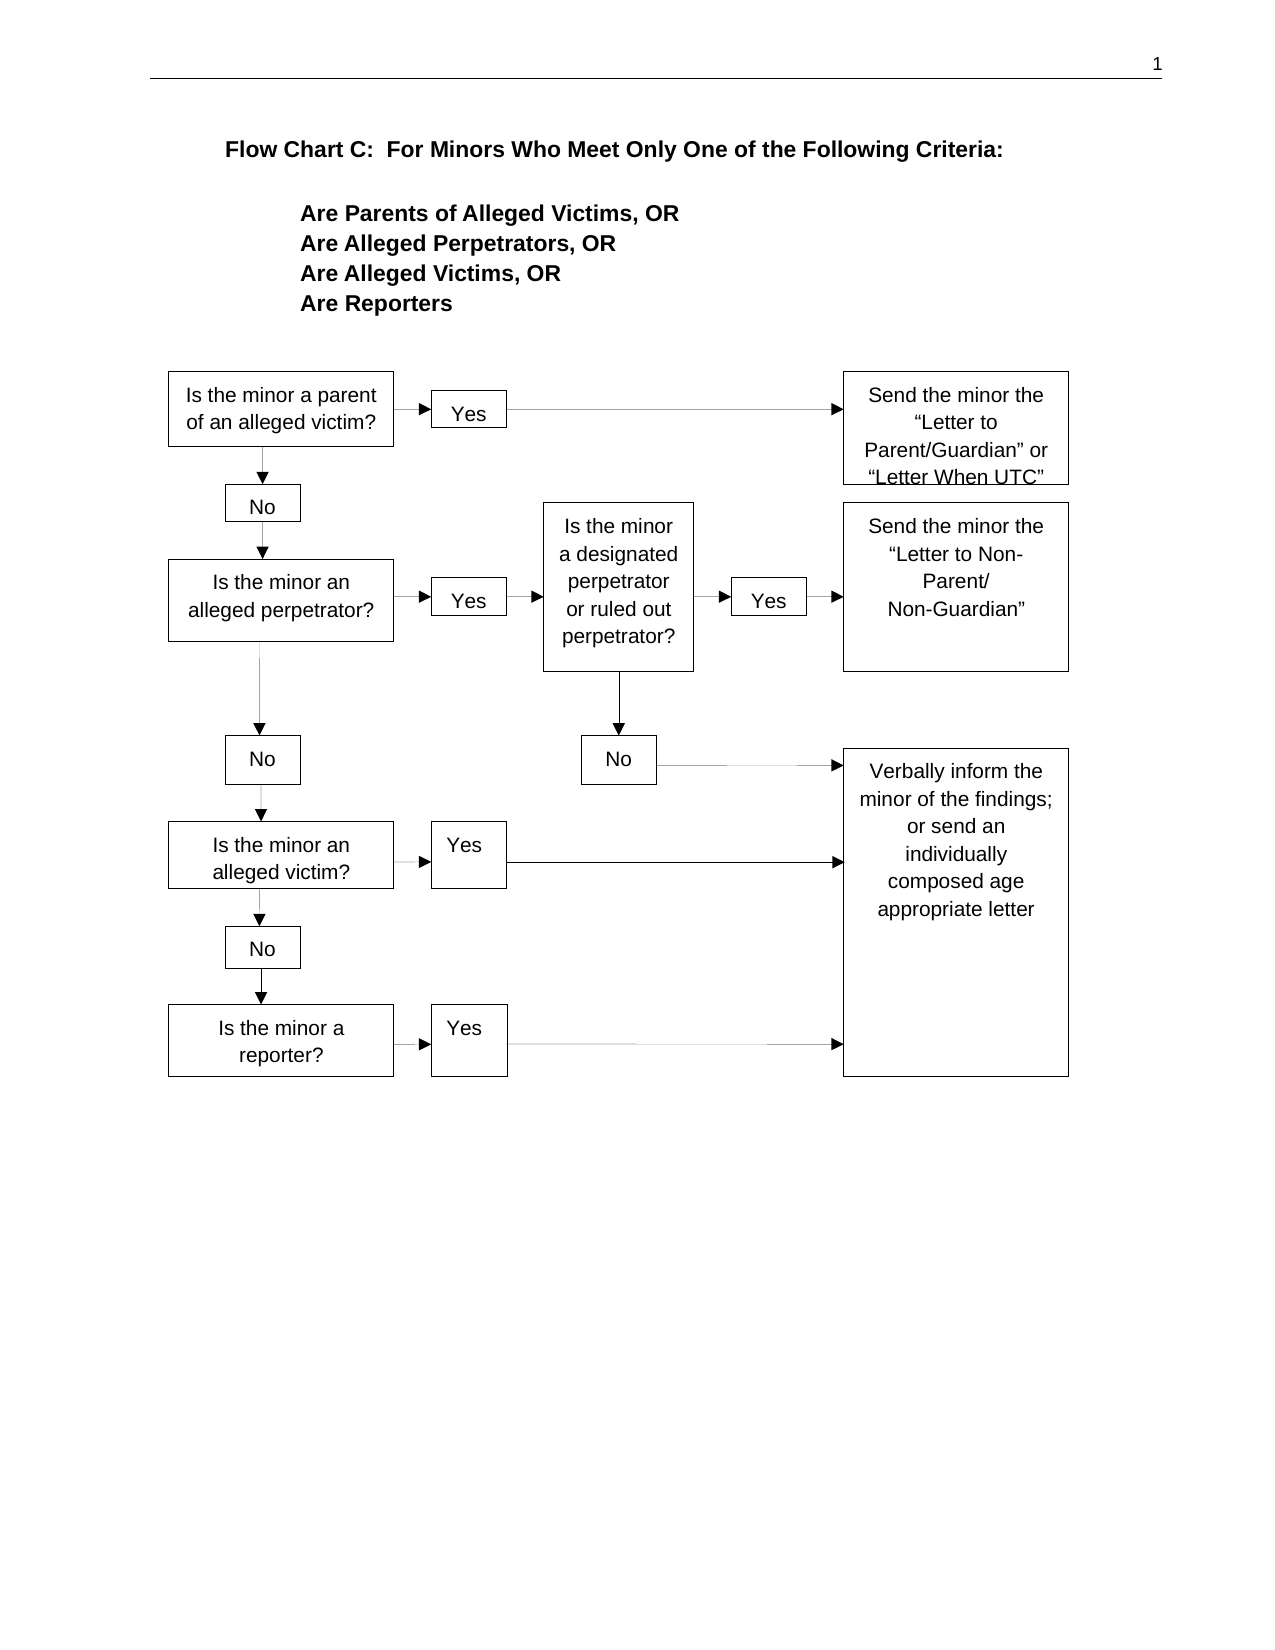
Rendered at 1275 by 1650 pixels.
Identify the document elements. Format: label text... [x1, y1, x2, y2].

subtitle Flow Chart C: For Minors Who Meet Only One of the Following Criteria: [225, 136, 1162, 162]
subtitle Are Parents of Alleged Victims, OR [225, 200, 1162, 226]
subtitle Are Reporters [300, 290, 1162, 317]
subtitle Are Alleged Victims, OR [300, 260, 1162, 286]
subtitle Are Alleged Perpetrators, OR [300, 230, 1162, 256]
